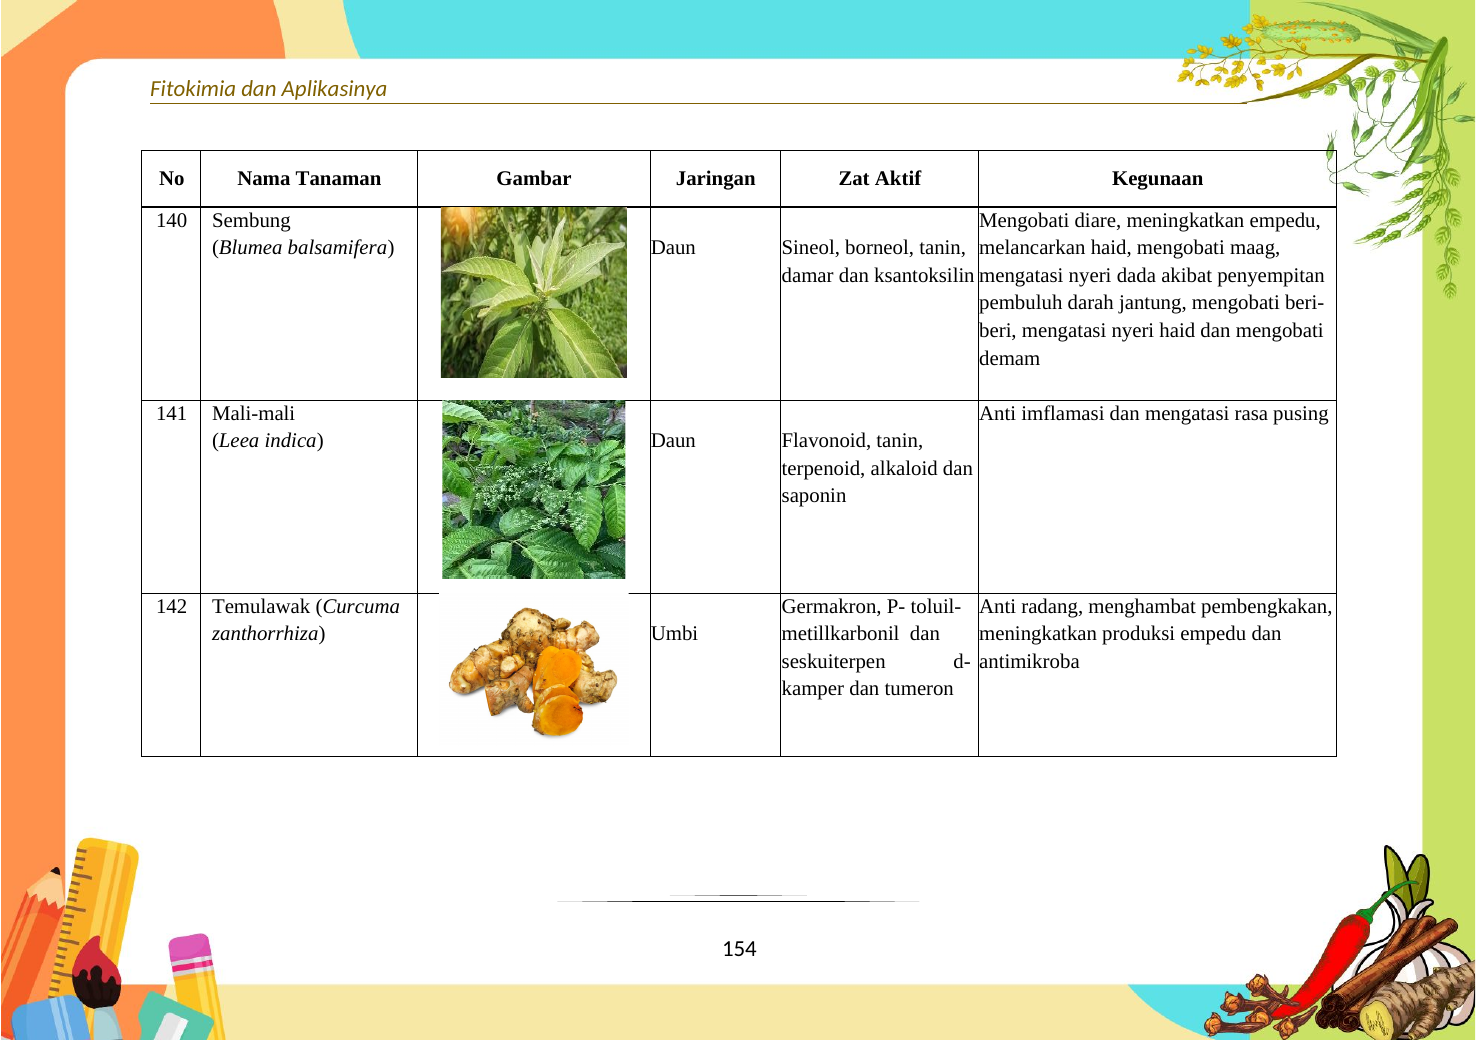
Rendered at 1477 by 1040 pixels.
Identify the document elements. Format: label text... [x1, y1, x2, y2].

table_header Nama Tanaman [201, 151, 417, 206]
table_cell Germakron, P- toluil-metillkarbonil dan seskuiterpen d-kamper dan tumeron [781, 594, 978, 756]
table_cell Daun [651, 208, 780, 399]
table_cell Sineol, borneol, tanin, damar dan ksantoksilin [781, 208, 978, 399]
picture [1, 0, 1475, 1040]
table_cell Temulawak (Curcuma zanthorrhiza) [201, 594, 417, 756]
table_header Kegunaan [979, 151, 1336, 206]
table_cell Flavonoid, tanin, terpenoid, alkaloid dan saponin [781, 401, 978, 592]
table_cell Mali-mali (Leea indica) [201, 401, 417, 592]
table_cell [418, 594, 650, 749]
table_cell [418, 208, 650, 399]
table_cell Anti imflamasi dan mengatasi rasa pusing [979, 401, 1336, 592]
table_cell Mengobati diare, meningkatkan empedu, melancarkan haid, mengobati maag, mengatasi nyeri dada akibat penyempitan pembuluh darah jantung, mengobati beri-beri, mengatasi nyeri haid dan mengobati demam [979, 208, 1336, 399]
table_header No [142, 151, 200, 206]
table_header Gambar [418, 151, 650, 206]
table_cell 142 [142, 594, 200, 756]
table_cell 140 [142, 208, 200, 399]
table_cell [418, 401, 650, 592]
table_header Jaringan [651, 151, 780, 206]
table_cell Sembung (Blumea balsamifera) [201, 208, 417, 399]
table_cell 141 [142, 401, 200, 592]
table_cell Daun [651, 401, 780, 592]
table_cell Umbi [651, 594, 780, 756]
table_header Zat Aktif [781, 151, 978, 206]
table_cell Anti radang, menghambat pembengkakan, meningkatkan produksi empedu dan antimikroba [979, 594, 1336, 756]
